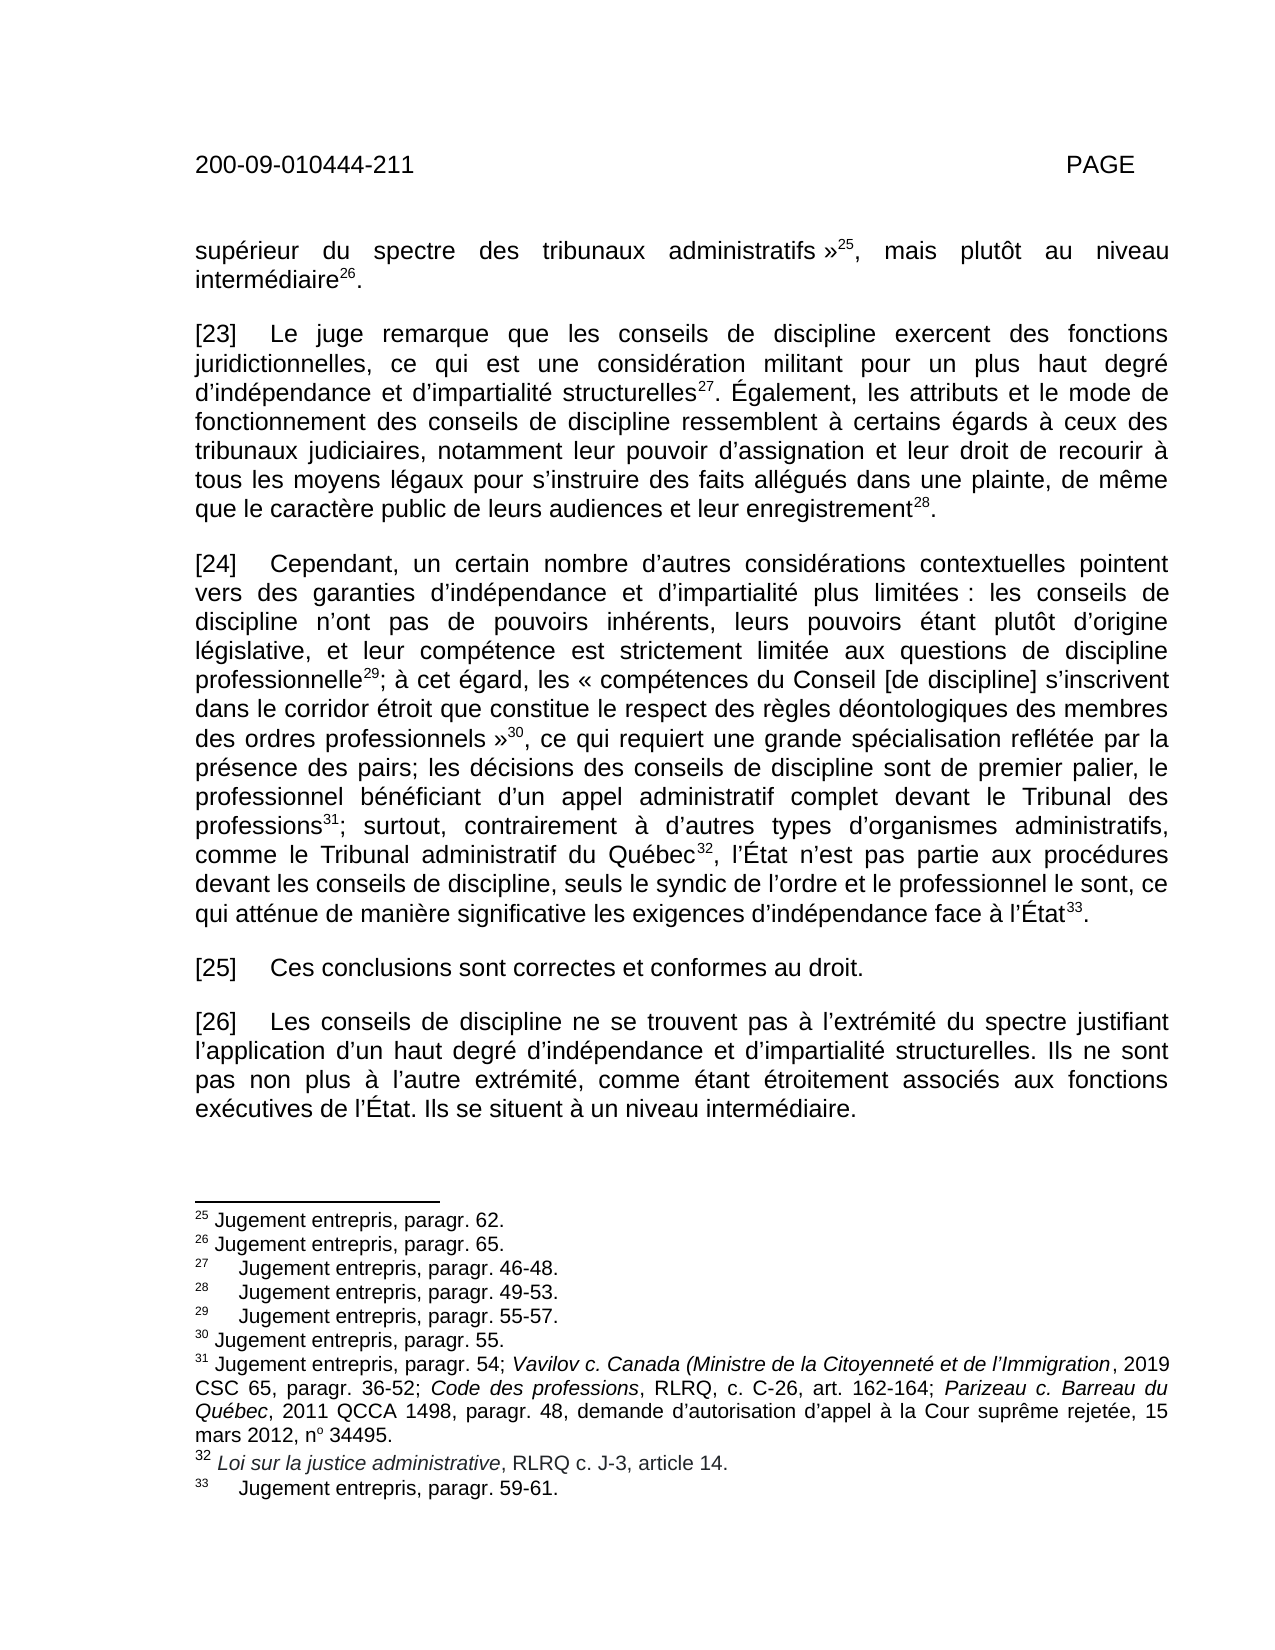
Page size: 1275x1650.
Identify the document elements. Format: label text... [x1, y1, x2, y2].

text Les conseils de discipline ne se trouvent pas à l’extrémité du spectre justifiant l’application d’un haut degré d’indépendance et d’impartialité structurelles. Ils ne sont pas non plus à l’autre extrémité, comme étant étroitement associés aux fonctions exécutives de l’État. Ils se situent à un niveau intermédiaire. [195, 1007, 1170, 1124]
text Le juge remarque que les conseils de discipline exercent des fonctions juridictionnelles, ce qui est une considération militant pour un plus haut degré d’indépendance et d’impartialité structurelles. Également, les attributs et le mode de fonctionnement des conseils de discipline ressemblent à certains égards à ceux des tribunaux judiciaires, notamment leur pouvoir d’assignation et leur droit de recourir à tous les moyens légaux pour s’instruire des faits allégués dans une plainte, de même que le caractère public de leurs audiences et leur enregistrement. [195, 319, 1170, 524]
text Ces conclusions sont correctes et conformes au droit. [195, 953, 1170, 982]
text Cependant, un certain nombre d’autres considérations contextuelles pointent vers des garanties d’indépendance et d’impartialité plus limitées : les conseils de discipline n’ont pas de pouvoirs inhérents, leurs pouvoirs étant plutôt d’origine législative, et leur compétence est strictement limitée aux questions de discipline professionnelle; à cet égard, les « compétences du Conseil [de discipline] s’inscrivent dans le corridor étroit que constitue le respect des règles déontologiques des membres des ordres professionnels », ce qui requiert une grande spécialisation reflétée par la présence des pairs; les décisions des conseils de discipline sont de premier palier, le professionnel bénéficiant d’un appel administratif complet devant le Tribunal des professions; surtout, contrairement à d’autres types d’organismes administratifs, comme le Tribunal administratif du Québec, l’État n’est pas partie aux procédures devant les conseils de discipline, seuls le syndic de l’ordre et le professionnel le sont, ce qui atténue de manière significative les exigences d’indépendance face à l’État. [195, 549, 1170, 928]
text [195, 236, 1170, 294]
